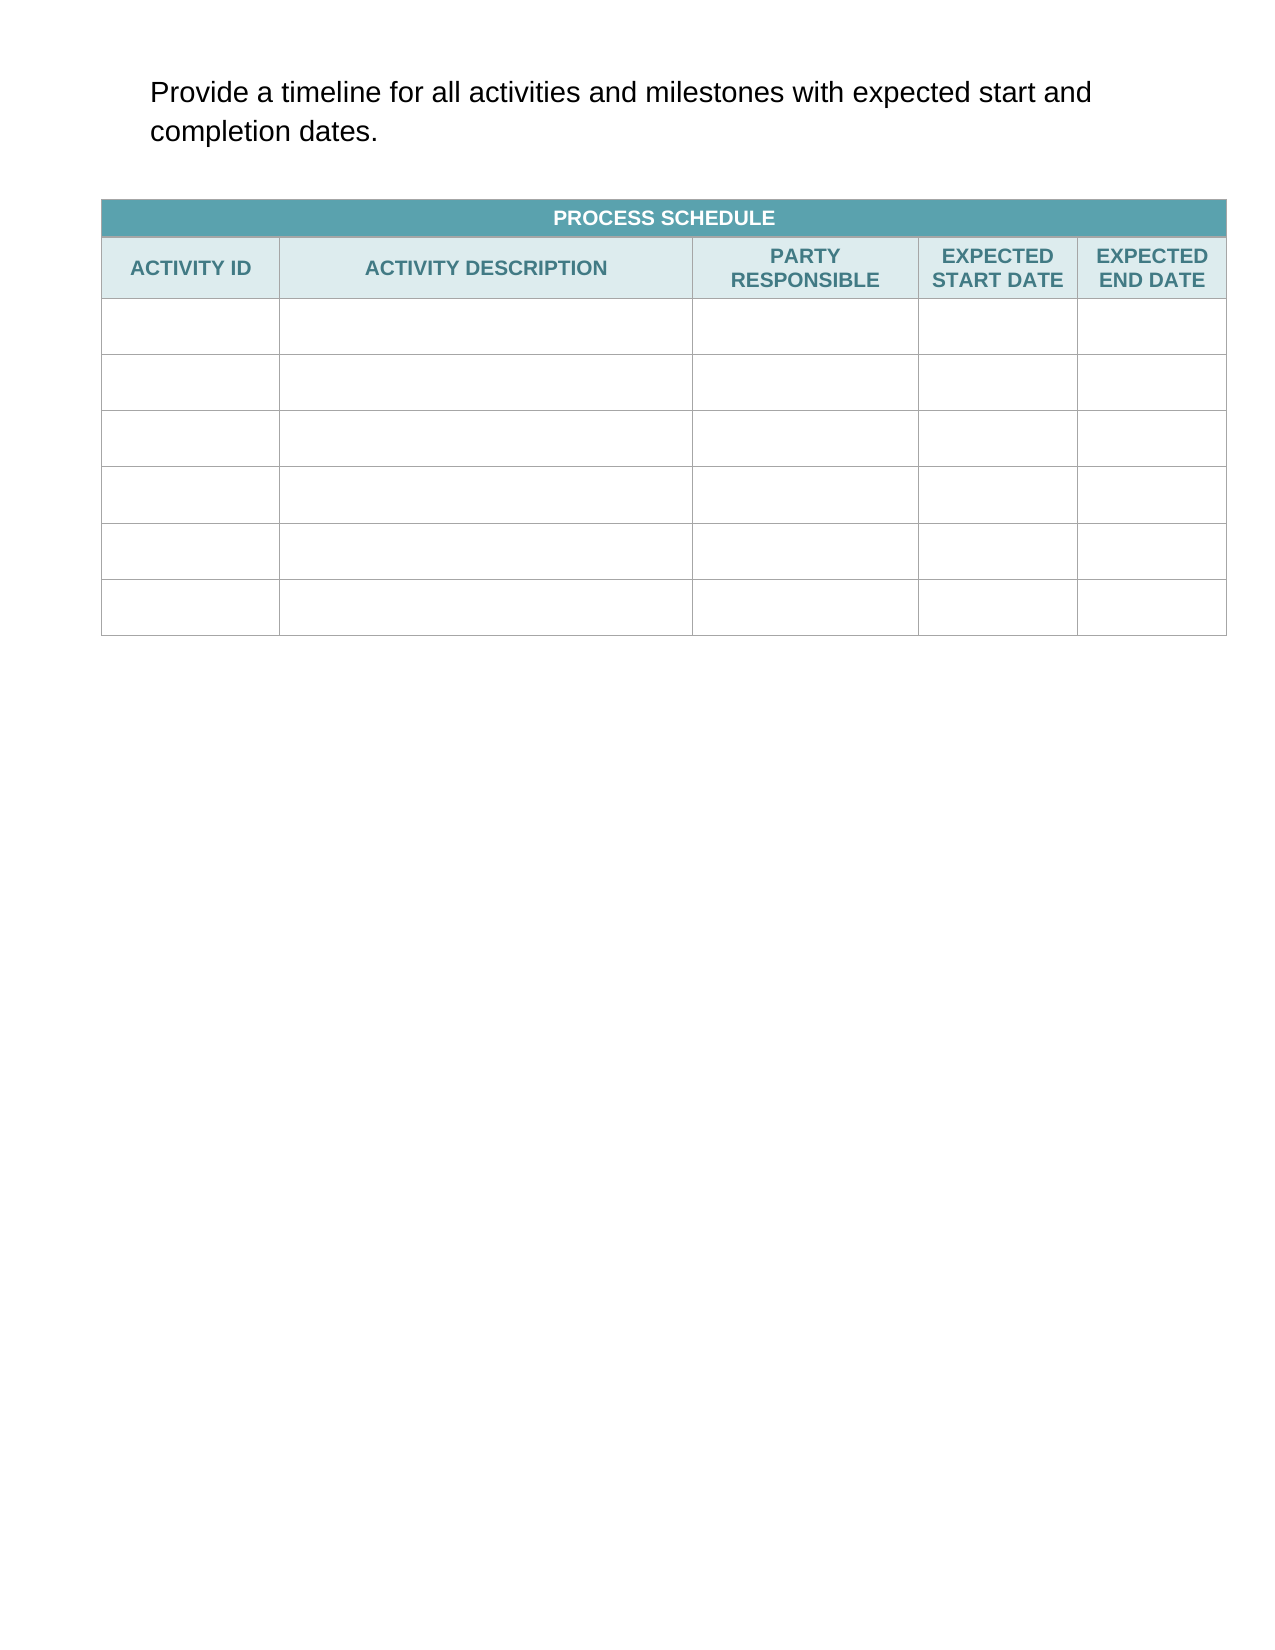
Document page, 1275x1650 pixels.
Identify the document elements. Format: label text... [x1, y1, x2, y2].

table_cell [919, 467, 1077, 522]
table_cell [1078, 299, 1226, 354]
table_cell ACTIVITY ID [102, 238, 279, 298]
table_cell [693, 580, 918, 635]
table_cell [102, 299, 279, 354]
table_cell ACTIVITY DESCRIPTION [280, 238, 692, 298]
table_cell [693, 299, 918, 354]
table_cell [102, 524, 279, 578]
table_cell [693, 467, 918, 522]
table_cell [280, 467, 692, 522]
table_cell [1078, 524, 1226, 578]
table_cell [693, 411, 918, 466]
table_cell [102, 580, 279, 635]
table_cell [102, 355, 279, 410]
table_cell [280, 580, 692, 635]
table_cell [1078, 580, 1226, 635]
table_cell [280, 411, 692, 466]
table_cell [1078, 355, 1226, 410]
table_cell [280, 299, 692, 354]
table_cell [280, 355, 692, 410]
table_cell [1078, 467, 1226, 522]
table_cell [919, 524, 1077, 578]
table_cell [102, 411, 279, 466]
table_header PROCESS SCHEDULE [102, 200, 1226, 236]
table_cell [693, 524, 918, 578]
table_cell [1078, 411, 1226, 466]
table_cell [919, 580, 1077, 635]
table_cell EXPECTED START DATE [919, 238, 1077, 298]
table_cell [919, 355, 1077, 410]
table_cell PARTY RESPONSIBLE [693, 238, 918, 298]
table_cell [693, 355, 918, 410]
table_cell [919, 299, 1077, 354]
table_cell [102, 467, 279, 522]
table_cell [919, 411, 1077, 466]
table_cell EXPECTED END DATE [1078, 238, 1226, 298]
table_cell [280, 524, 692, 578]
list Provide a timeline for all activities and milestones with expected start and completion dates. [150, 75, 1200, 147]
